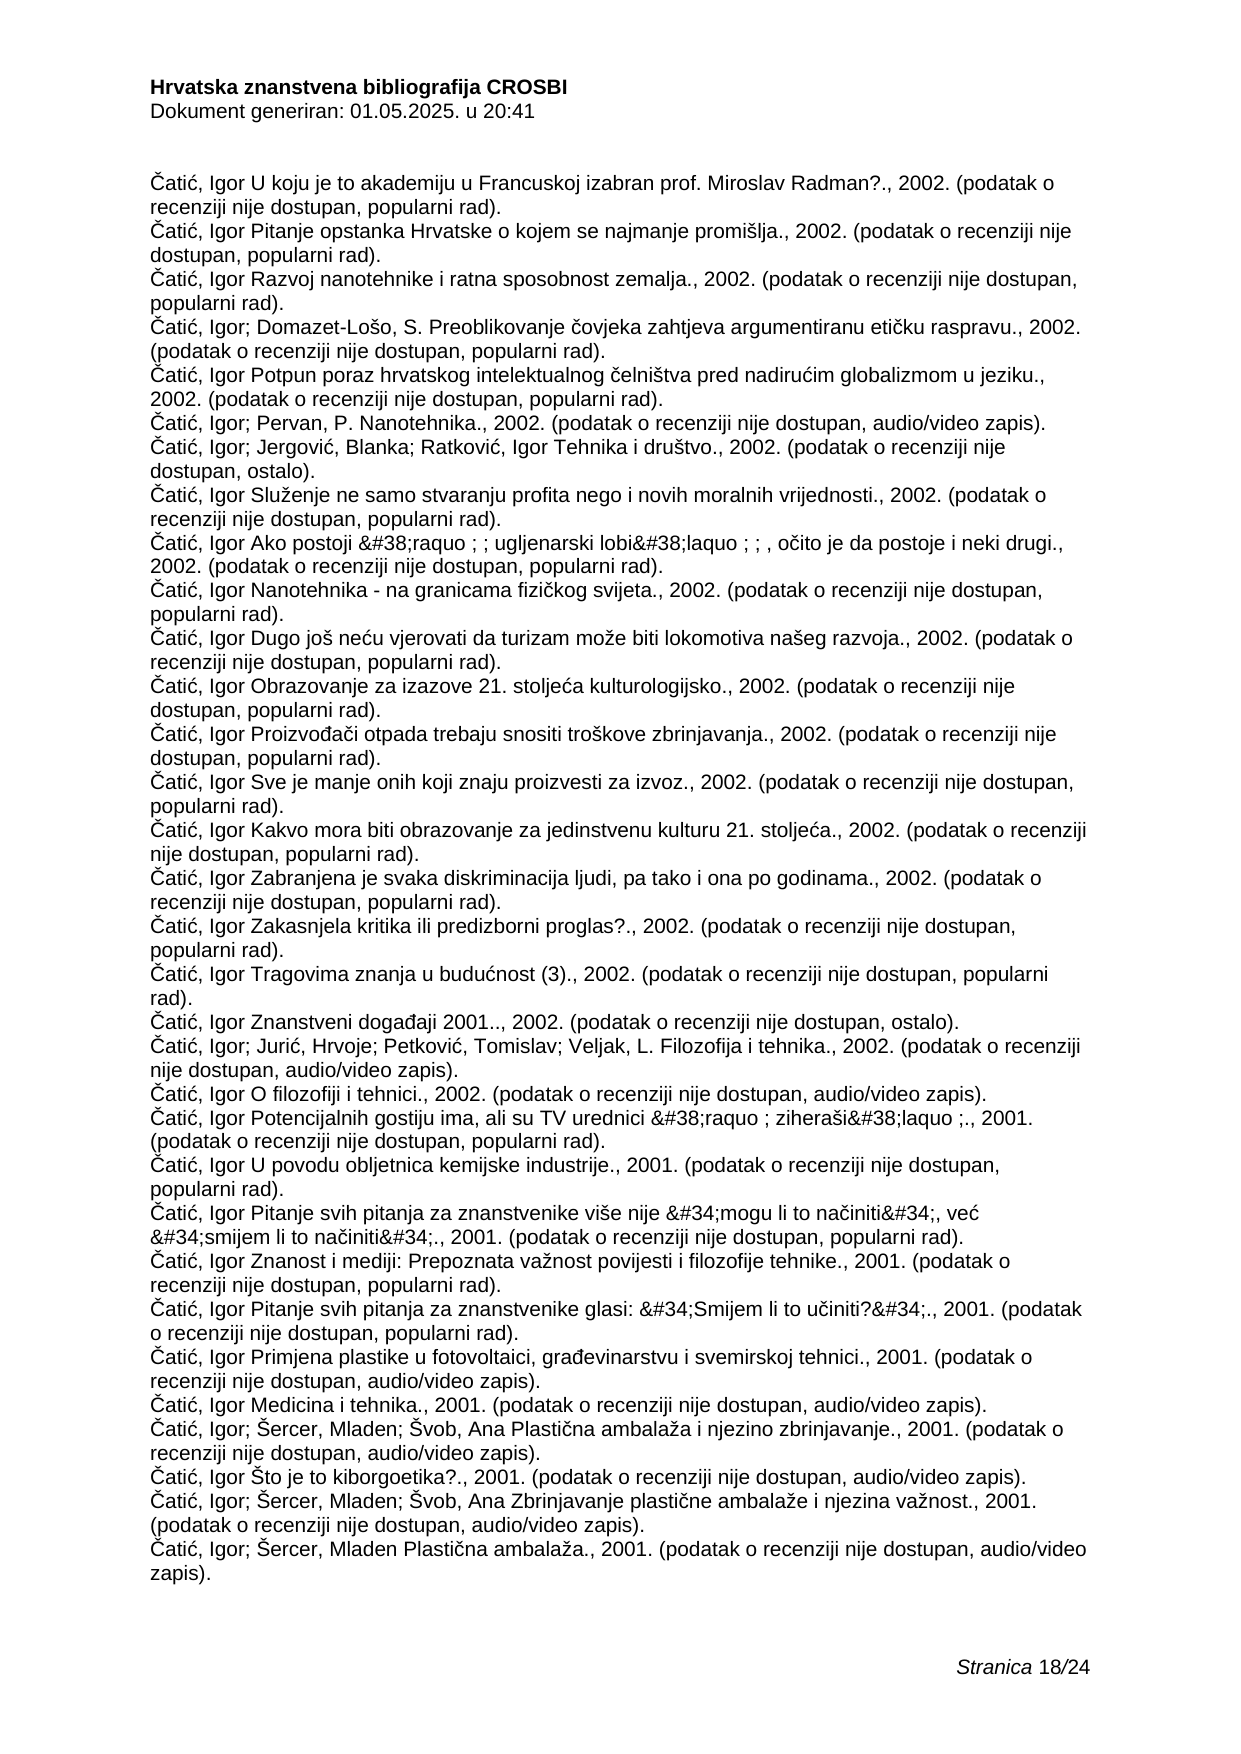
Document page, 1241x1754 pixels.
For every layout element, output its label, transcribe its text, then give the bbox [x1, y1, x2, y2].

text Čatić, Igor [150, 1297, 1090, 1345]
text Čatić, Igor [150, 1249, 1090, 1297]
text Čatić, Igor; Pervan, P. [150, 411, 1090, 434]
text Čatić, Igor [150, 578, 1090, 626]
text Čatić, Igor [150, 171, 1090, 219]
text Čatić, Igor [150, 866, 1090, 914]
text Čatić, Igor [150, 267, 1090, 315]
text Čatić, Igor [150, 1393, 1090, 1417]
text Čatić, Igor [150, 914, 1090, 962]
text Čatić, Igor [150, 482, 1090, 530]
text Čatić, Igor [150, 1009, 1090, 1033]
text Čatić, Igor; Šercer, Mladen; Švob, Ana [150, 1489, 1090, 1537]
text Čatić, Igor [150, 626, 1090, 674]
text Čatić, Igor [150, 962, 1090, 1009]
text Čatić, Igor; Domazet-Lošo, S. [150, 315, 1090, 363]
text Čatić, Igor [150, 770, 1090, 818]
text Čatić, Igor [150, 1105, 1090, 1153]
text Čatić, Igor [150, 1465, 1090, 1489]
text Čatić, Igor [150, 363, 1090, 411]
text Čatić, Igor [150, 1153, 1090, 1201]
text Čatić, Igor [150, 1201, 1090, 1249]
text Čatić, Igor; Šercer, Mladen; Švob, Ana [150, 1417, 1090, 1465]
text Čatić, Igor [150, 1345, 1090, 1393]
text Čatić, Igor; Jergović, Blanka; Ratković, Igor [150, 434, 1090, 482]
text Čatić, Igor [150, 219, 1090, 267]
text Čatić, Igor; Jurić, Hrvoje; Petković, Tomislav; Veljak, L. [150, 1033, 1090, 1081]
text Čatić, Igor [150, 674, 1090, 722]
text Čatić, Igor; Šercer, Mladen [150, 1537, 1090, 1584]
text Čatić, Igor [150, 722, 1090, 770]
text Čatić, Igor [150, 530, 1090, 578]
text Čatić, Igor [150, 1081, 1090, 1105]
text Čatić, Igor [150, 818, 1090, 866]
